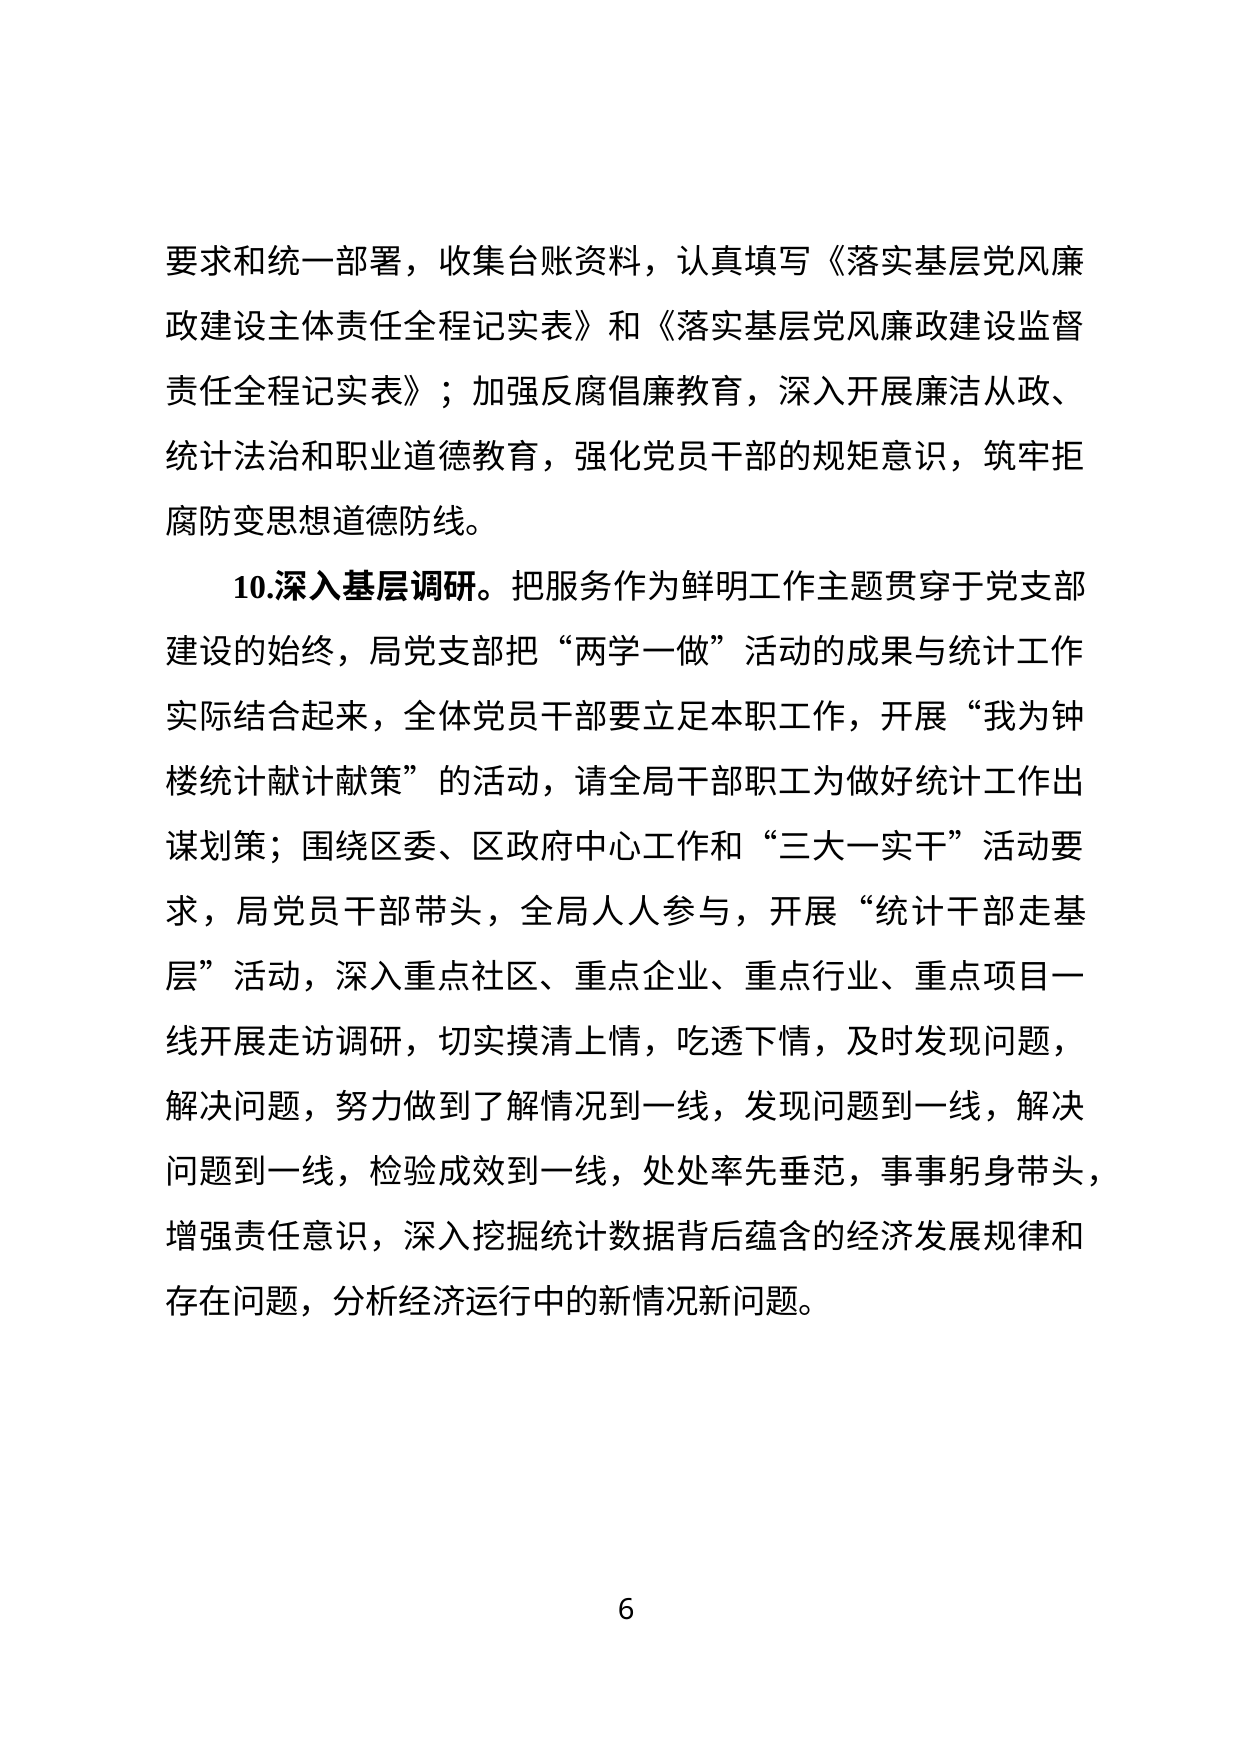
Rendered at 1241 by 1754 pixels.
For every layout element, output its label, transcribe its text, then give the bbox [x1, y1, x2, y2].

text 10.深入基层调研。把服务作为鲜明工作主题贯穿于党支部建设的始终，局党支部把“两学一做”活动的成果与统计工作实际结合起来，全体党员干部要立足本职工作，开展“我为钟楼统计献计献策”的活动，请全局干部职工为做好统计工作出谋划策；围绕区委、区政府中心工作和“三大一实干”活动要求，局党员干部带头，全局人人参与，开展“统计干部走基层”活动，深入重点社区、重点企业、重点行业、重点项目一线开展走访调研，切实摸清上情，吃透下情，及时发现问题，解决问题，努力做到了解情况到一线，发现问题到一线，解决问题到一线，检验成效到一线，处处率先垂范，事事躬身带头，增强责任意识，深入挖掘统计数据背后蕴含的经济发展规律和存在问题，分析经济运行中的新情况新问题。 [165, 552, 1087, 1332]
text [165, 227, 1087, 552]
